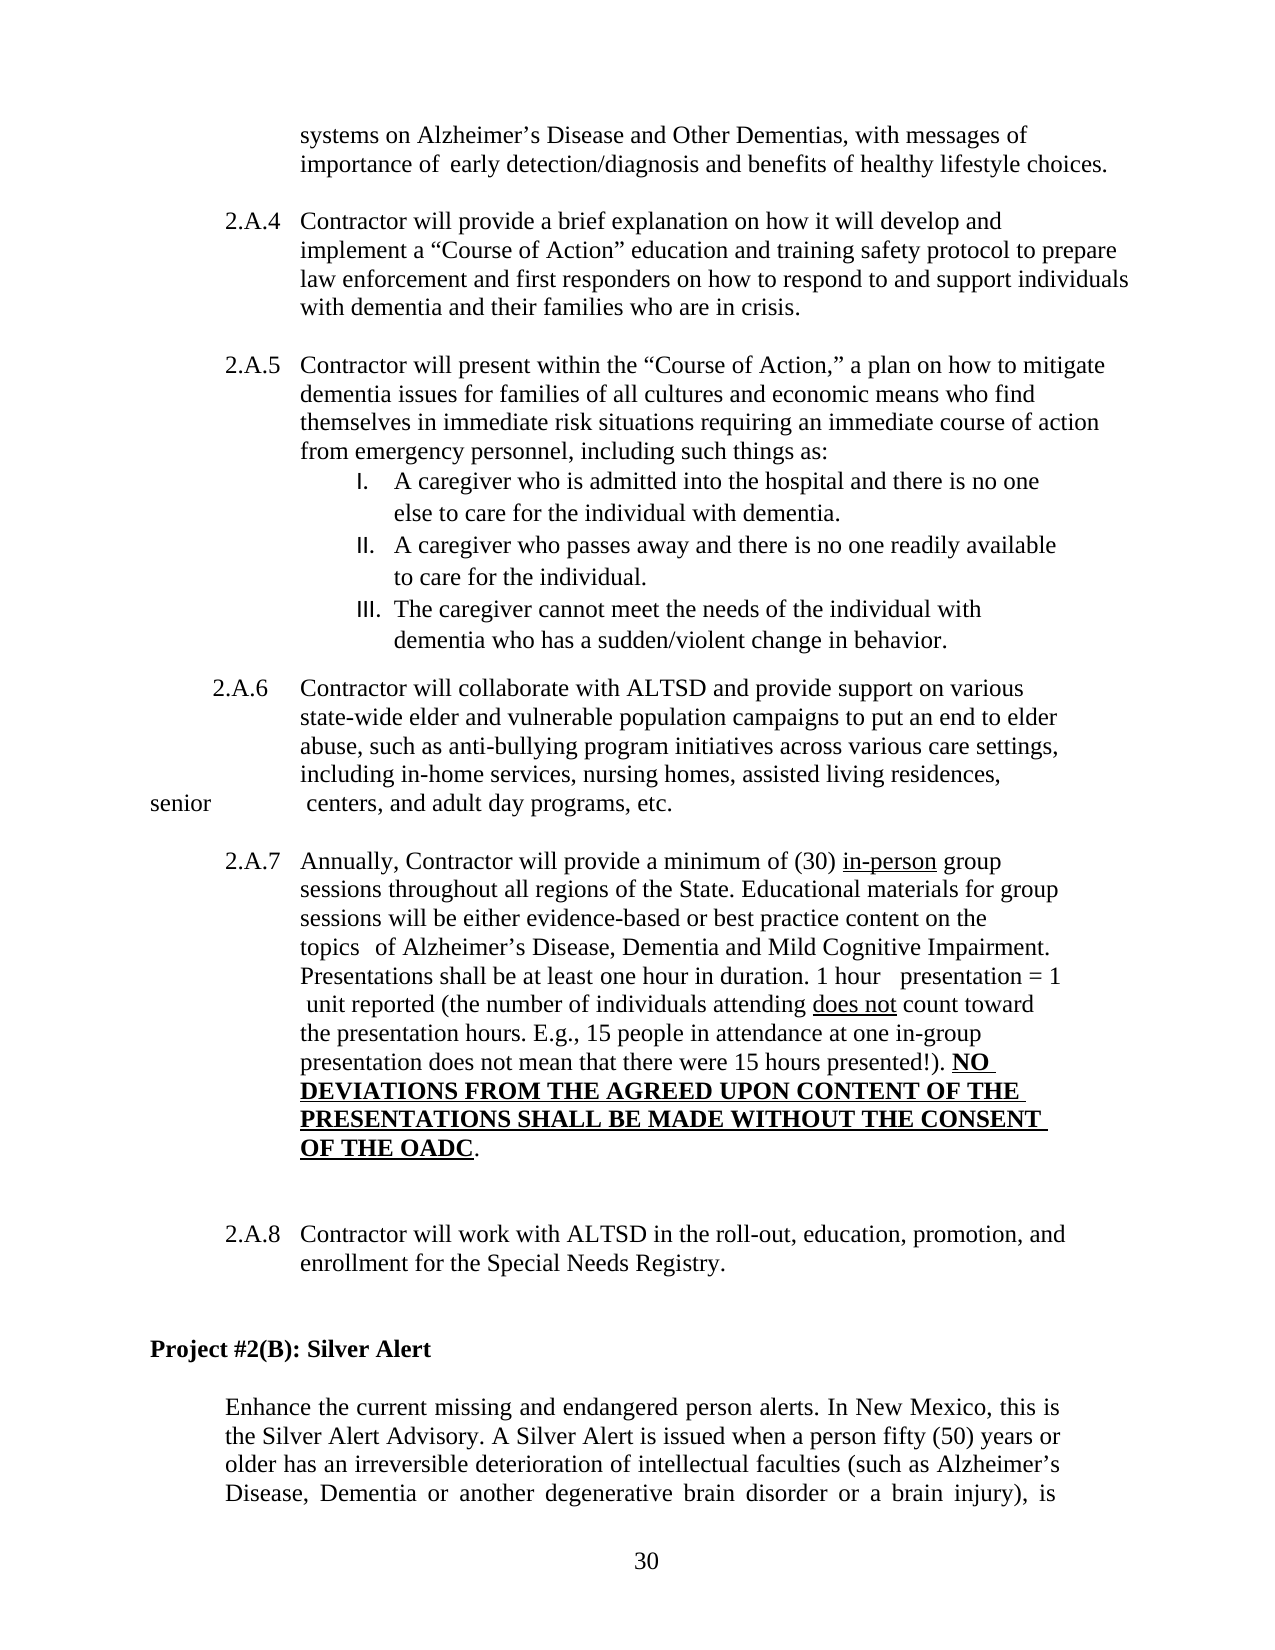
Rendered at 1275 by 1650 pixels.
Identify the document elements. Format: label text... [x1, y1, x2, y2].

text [150, 1392, 1068, 1507]
text 2.A.4 Contractor will provide a brief explanation on how it will develop and implement a “Course of Action” education and training safety protocol to prepare law enforcement and first responders on how to respond to and support individuals with dementia and their families who are in crisis. [150, 206, 1143, 321]
text 2.A.5 Contractor will present within the “Course of Action,” a plan on how to mitigate dementia issues for families of all cultures and economic means who find themselves in immediate risk situations requiring an immediate course of action from emergency personnel, including such things as: [150, 350, 1143, 465]
list A caregiver who passes away and there is no one readily available to care for the individual. [356, 529, 1068, 590]
text 2.A.8 Contractor will work with ALTSD in the roll-out, education, promotion, and enrollment for the Special Needs Registry. [150, 1219, 1068, 1277]
text 2.A.7 Annually, Contractor will provide a minimum of (30) in-person group sessions throughout all regions of the State. Educational materials for group sessions will be either evidence-based or best practice content on the topics of Alzheimer’s Disease, Dementia and Mild Cognitive Impairment. Presentations shall be at least one hour in duration. 1 hour presentation = 1 unit reported (the number of individuals attending does not count toward the presentation hours. E.g., 15 people in attendance at one in-group presentation does not mean that there were 15 hours presented!). NO DEVIATIONS FROM THE AGREED UPON CONTENT OF THE PRESENTATIONS SHALL BE MADE WITHOUT THE CONSENT OF THE OADC. [150, 846, 1068, 1162]
list A caregiver who is admitted into the hospital and there is no one else to care for the individual with dementia. [356, 465, 1068, 527]
text Project #2(B): Silver Alert [150, 1334, 1068, 1363]
text 2.A.6 Contractor will collaborate with ALTSD and provide support on various state-wide elder and vulnerable population campaigns to put an end to elder abuse, such as anti-bullying program initiatives across various care settings, including in-home services, nursing homes, assisted living residences, senior centers, and adult day programs, etc. [150, 673, 1068, 817]
list The caregiver cannot meet the needs of the individual with dementia who has a sudden/violent change in behavior. [356, 593, 1068, 654]
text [150, 120, 1143, 177]
